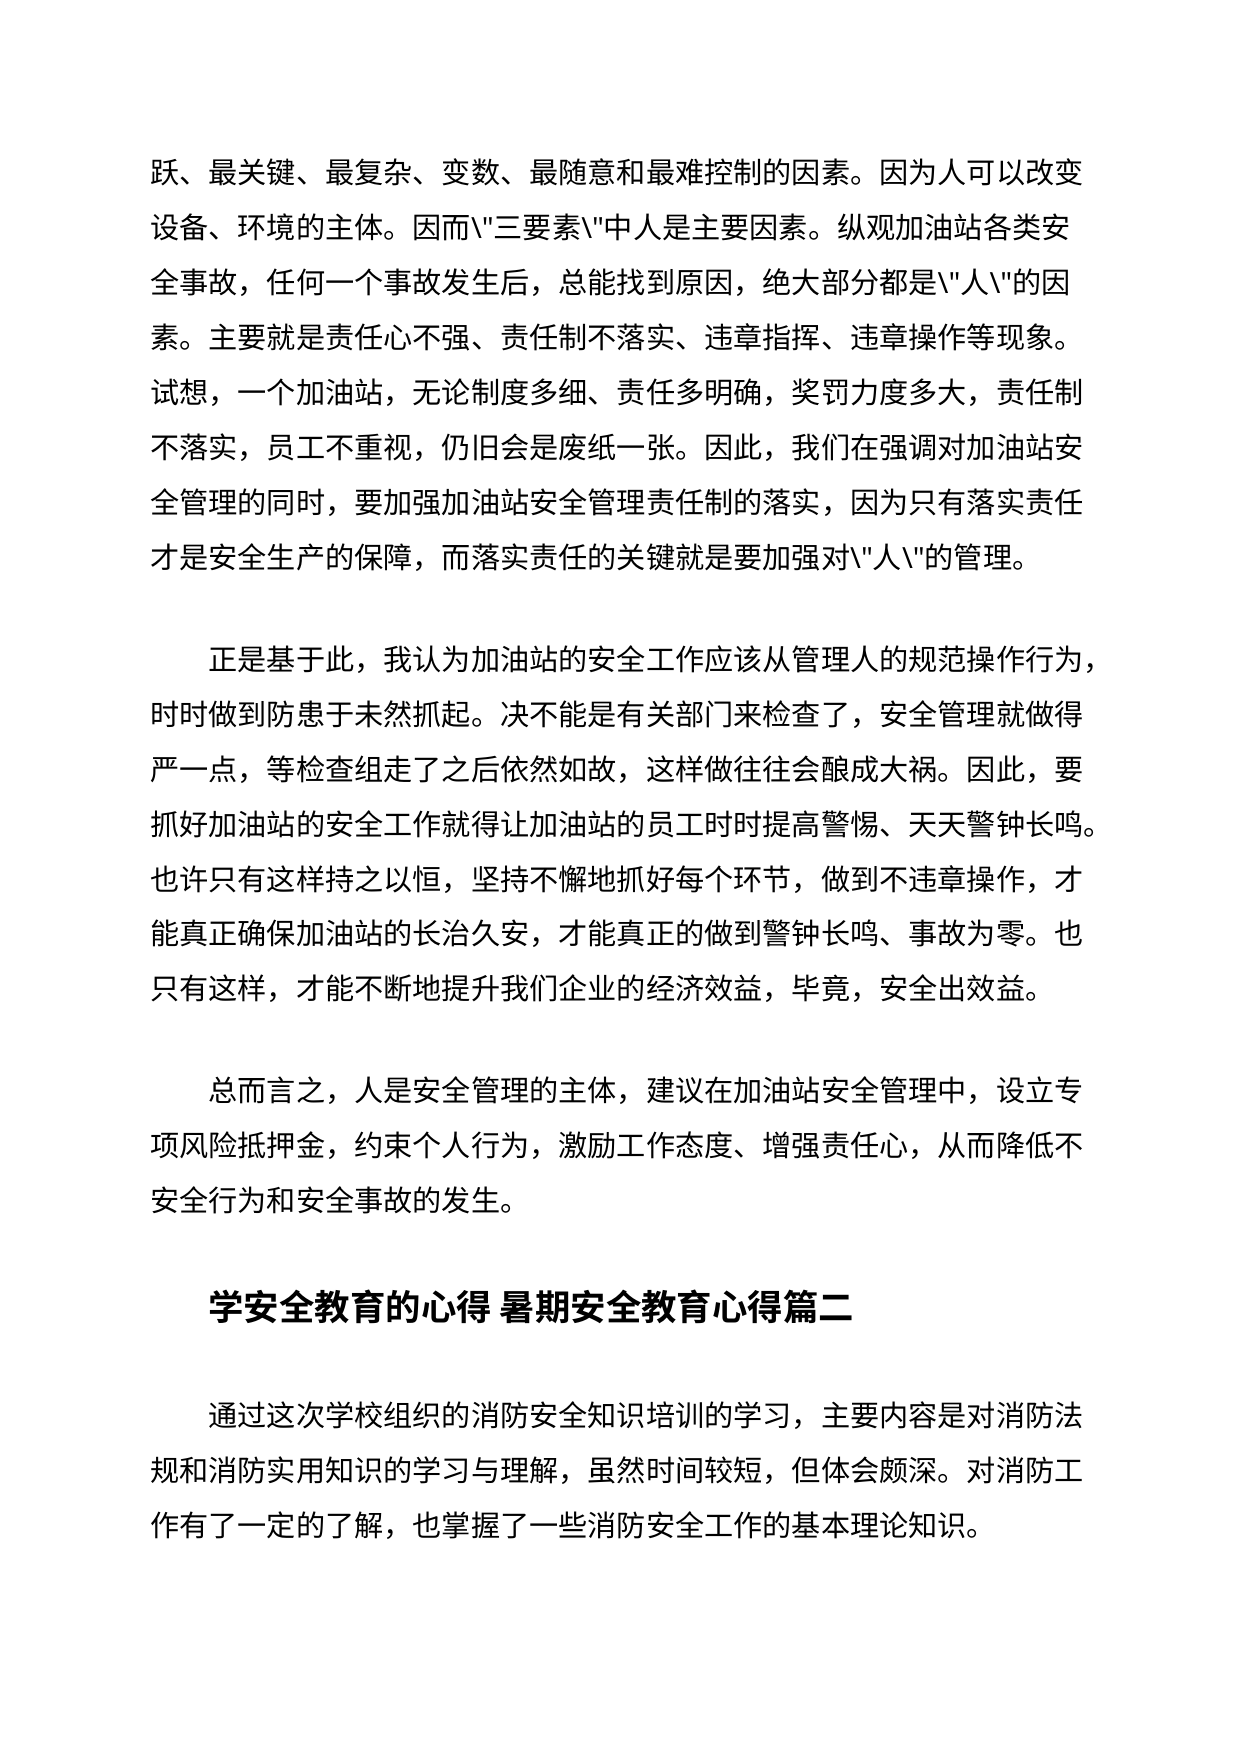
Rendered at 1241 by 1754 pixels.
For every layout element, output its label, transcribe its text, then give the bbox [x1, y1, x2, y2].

text 正是基于此，我认为加油站的安全工作应该从管理人的规范操作行为，时时做到防患于未然抓起。决不能是有关部门来检查了，安全管理就做得严一点，等检查组走了之后依然如故，这样做往往会酿成大祸。因此，要抓好加油站的安全工作就得让加油站的员工时时提高警惕、天天警钟长鸣。也许只有这样持之以恒，坚持不懈地抓好每个环节，做到不违章操作，才能真正确保加油站的长治久安，才能真正的做到警钟长鸣、事故为零。也只有这样，才能不断地提升我们企业的经济效益，毕竟，安全出效益。 [150, 636, 1090, 1008]
text 学安全教育的心得 暑期安全教育心得篇二 [150, 1279, 1090, 1330]
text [150, 150, 1090, 577]
text 通过这次学校组织的消防安全知识培训的学习，主要内容是对消防法规和消防实用知识的学习与理解，虽然时间较短，但体会颇深。对消防工作有了一定的了解，也掌握了一些消防安全工作的基本理论知识。 [150, 1393, 1090, 1545]
text 总而言之，人是安全管理的主体，建议在加油站安全管理中，设立专项风险抵押金，约束个人行为，激励工作态度、增强责任心，从而降低不安全行为和安全事故的发生。 [150, 1068, 1090, 1220]
